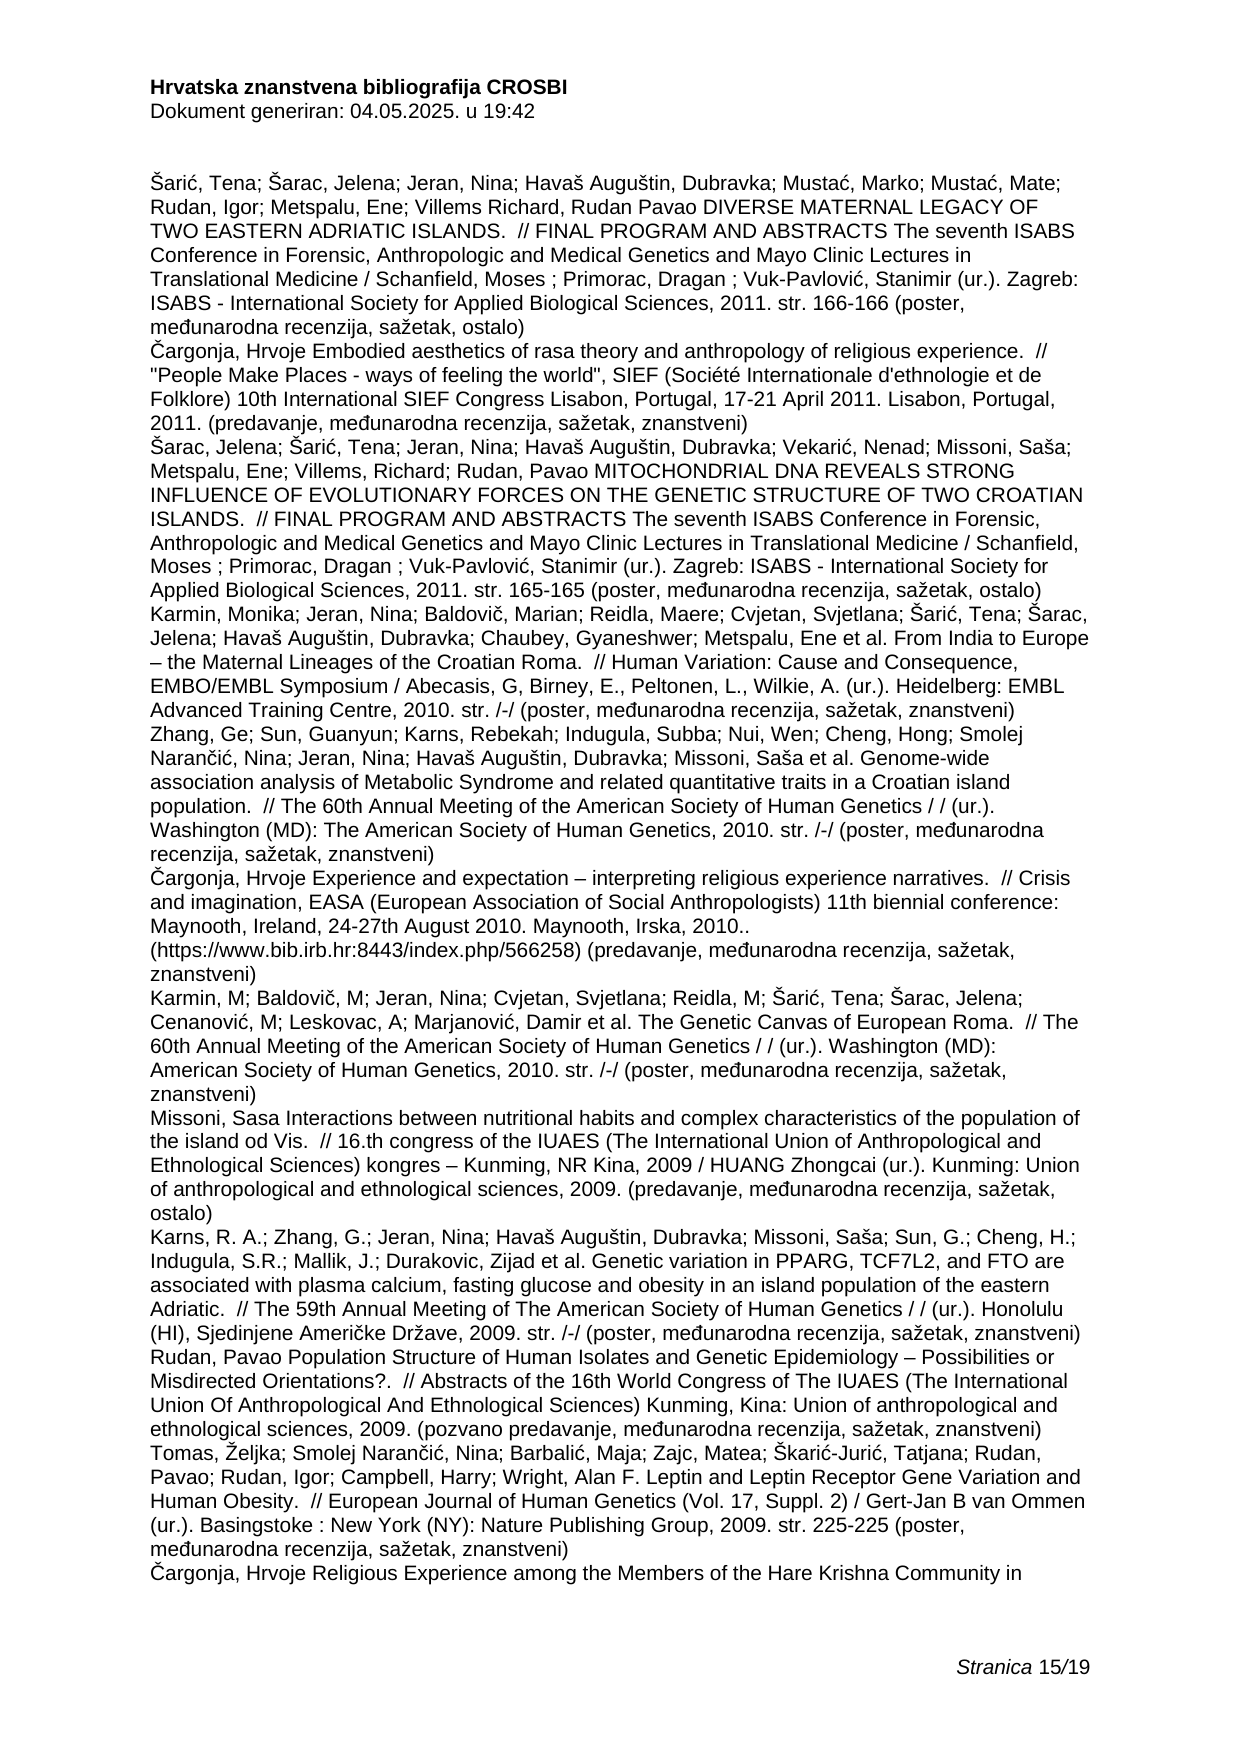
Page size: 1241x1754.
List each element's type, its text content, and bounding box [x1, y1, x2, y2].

text Šarić, Tena; Šarac, Jelena; Jeran, Nina; Havaš Auguštin, Dubravka; Mustać, Marko; Mustać, Mate; Rudan, Igor; Metspalu, Ene; Villems Richard, Rudan Pavao [150, 171, 1090, 339]
text Karmin, M; Baldovič, M; Jeran, Nina; Cvjetan, Svjetlana; Reidla, M; Šarić, Tena; Šarac, Jelena; Cenanović, M; Leskovac, A; Marjanović, Damir et al. [150, 986, 1090, 1105]
text Missoni, Sasa [150, 1105, 1090, 1225]
text Čargonja, Hrvoje [150, 1561, 1090, 1584]
text Čargonja, Hrvoje [150, 339, 1090, 434]
text Šarac, Jelena; Šarić, Tena; Jeran, Nina; Havaš Auguštin, Dubravka; Vekarić, Nenad; Missoni, Saša; Metspalu, Ene; Villems, Richard; Rudan, Pavao [150, 434, 1090, 602]
text Karmin, Monika; Jeran, Nina; Baldovič, Marian; Reidla, Maere; Cvjetan, Svjetlana; Šarić, Tena; Šarac, Jelena; Havaš Auguštin, Dubravka; Chaubey, Gyaneshwer; Metspalu, Ene et al. [150, 602, 1090, 722]
text Rudan, Pavao [150, 1345, 1090, 1441]
text Karns, R. A.; Zhang, G.; Jeran, Nina; Havaš Auguštin, Dubravka; Missoni, Saša; Sun, G.; Cheng, H.; Indugula, S.R.; Mallik, J.; Durakovic, Zijad et al. [150, 1225, 1090, 1345]
text Zhang, Ge; Sun, Guanyun; Karns, Rebekah; Indugula, Subba; Nui, Wen; Cheng, Hong; Smolej Narančić, Nina; Jeran, Nina; Havaš Auguštin, Dubravka; Missoni, Saša et al. [150, 722, 1090, 866]
text Čargonja, Hrvoje [150, 866, 1090, 986]
text Tomas, Željka; Smolej Narančić, Nina; Barbalić, Maja; Zajc, Matea; Škarić-Jurić, Tatjana; Rudan, Pavao; Rudan, Igor; Campbell, Harry; Wright, Alan F. [150, 1441, 1090, 1561]
